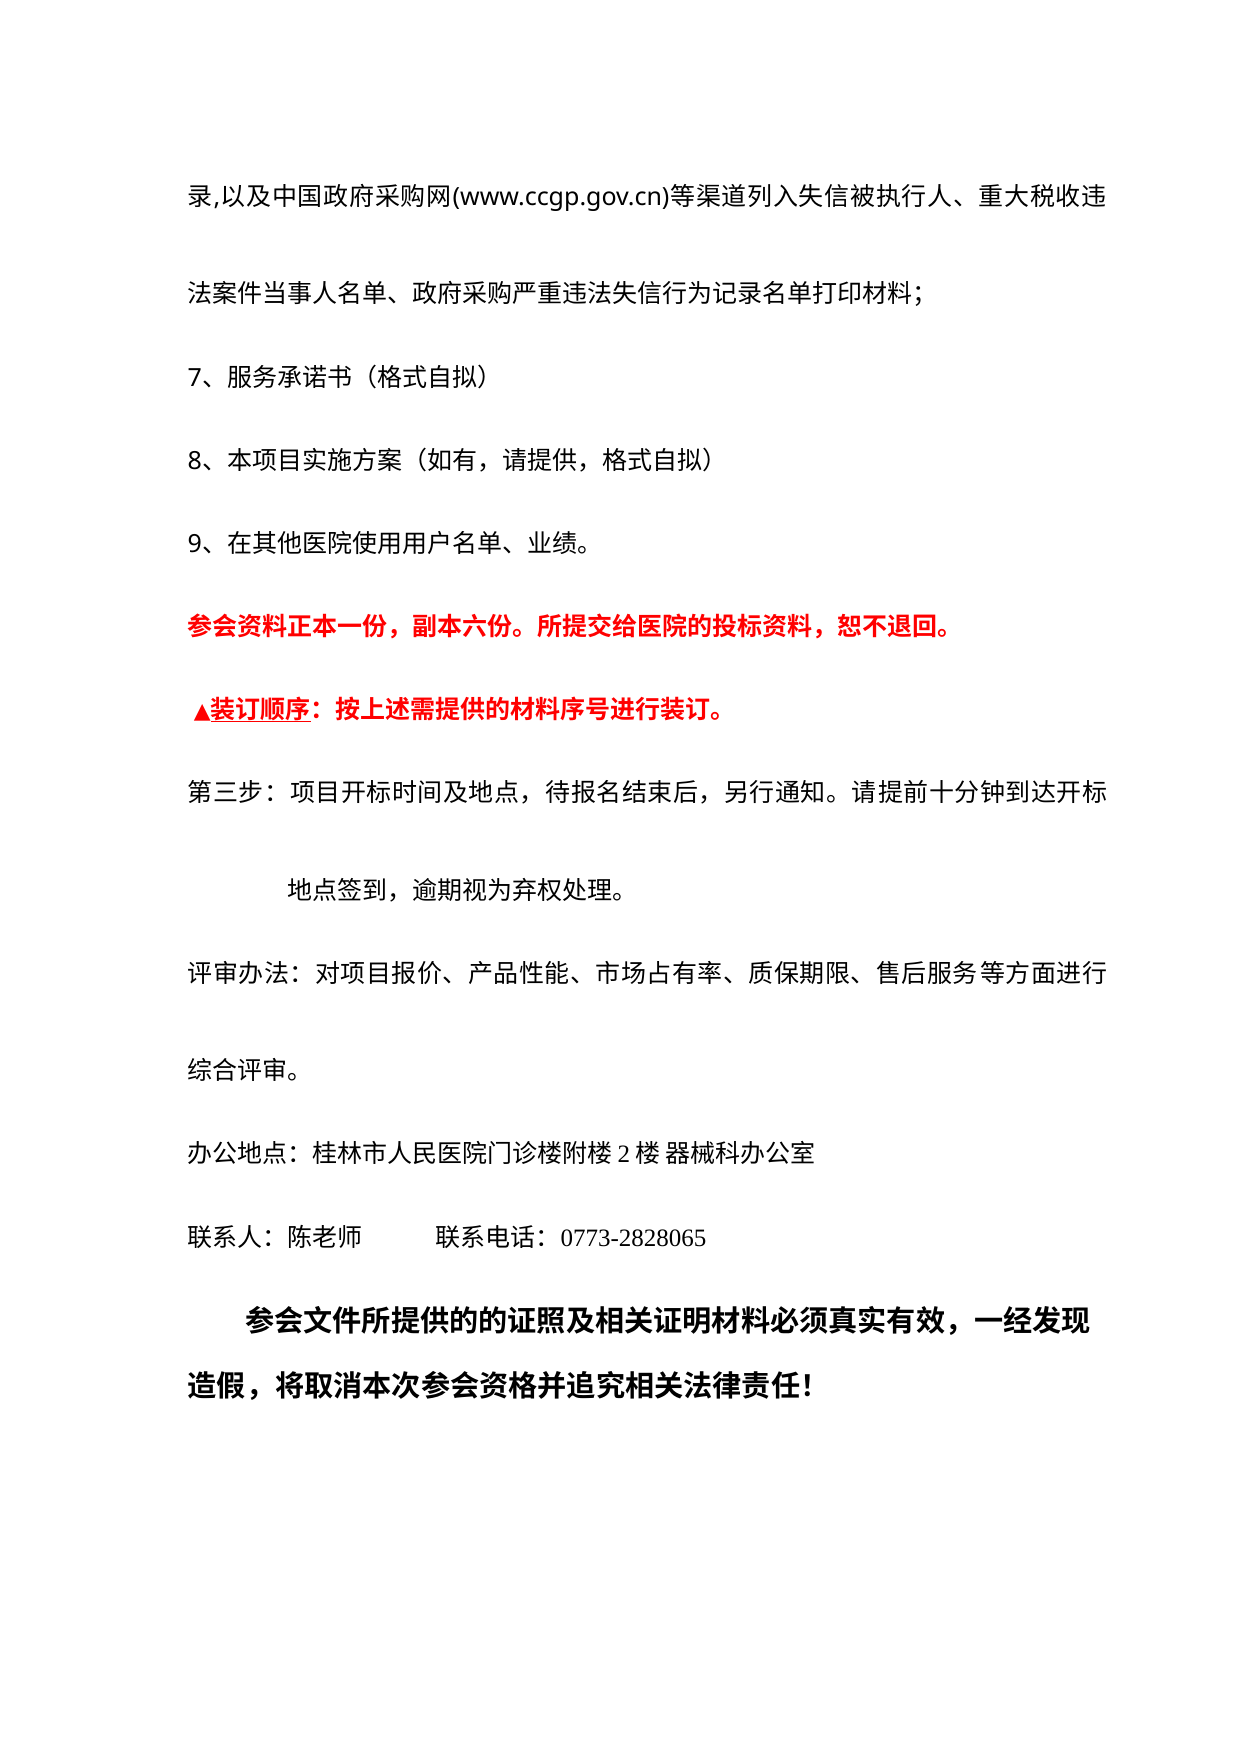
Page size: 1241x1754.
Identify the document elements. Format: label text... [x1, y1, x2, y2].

text ▲装订顺序：按上述需提供的材料序号进行装订。 [187, 675, 1107, 740]
text 第三步：项目开标时间及地点，待报名结束后，另行通知。请提前十分钟到达开标地点签到，逾期视为弃权处理。 [187, 758, 1107, 921]
text 9、在其他医院使用用户名单、业绩。 [187, 509, 1107, 574]
text 办公地点：桂林市人民医院门诊楼附楼2楼 器械科办公室 [187, 1119, 1107, 1184]
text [187, 162, 1107, 324]
text 参会资料正本一份，副本六份。所提交给医院的投标资料，恕不退回。 [187, 592, 1107, 657]
text 7、服务承诺书（格式自拟） [187, 343, 1107, 408]
text 评审办法：对项目报价、产品性能、市场占有率、质保期限、售后服务等方面进行综合评审。 [187, 939, 1107, 1101]
text 联系人：陈老师 联系电话：0773-2828065 [187, 1203, 1107, 1268]
text 8、本项目实施方案（如有，请提供，格式自拟） [187, 426, 1107, 491]
text 参会文件所提供的的证照及相关证明材料必须真实有效，一经发现造假，将取消本次参会资格并追究相关法律责任！ [187, 1286, 1107, 1416]
